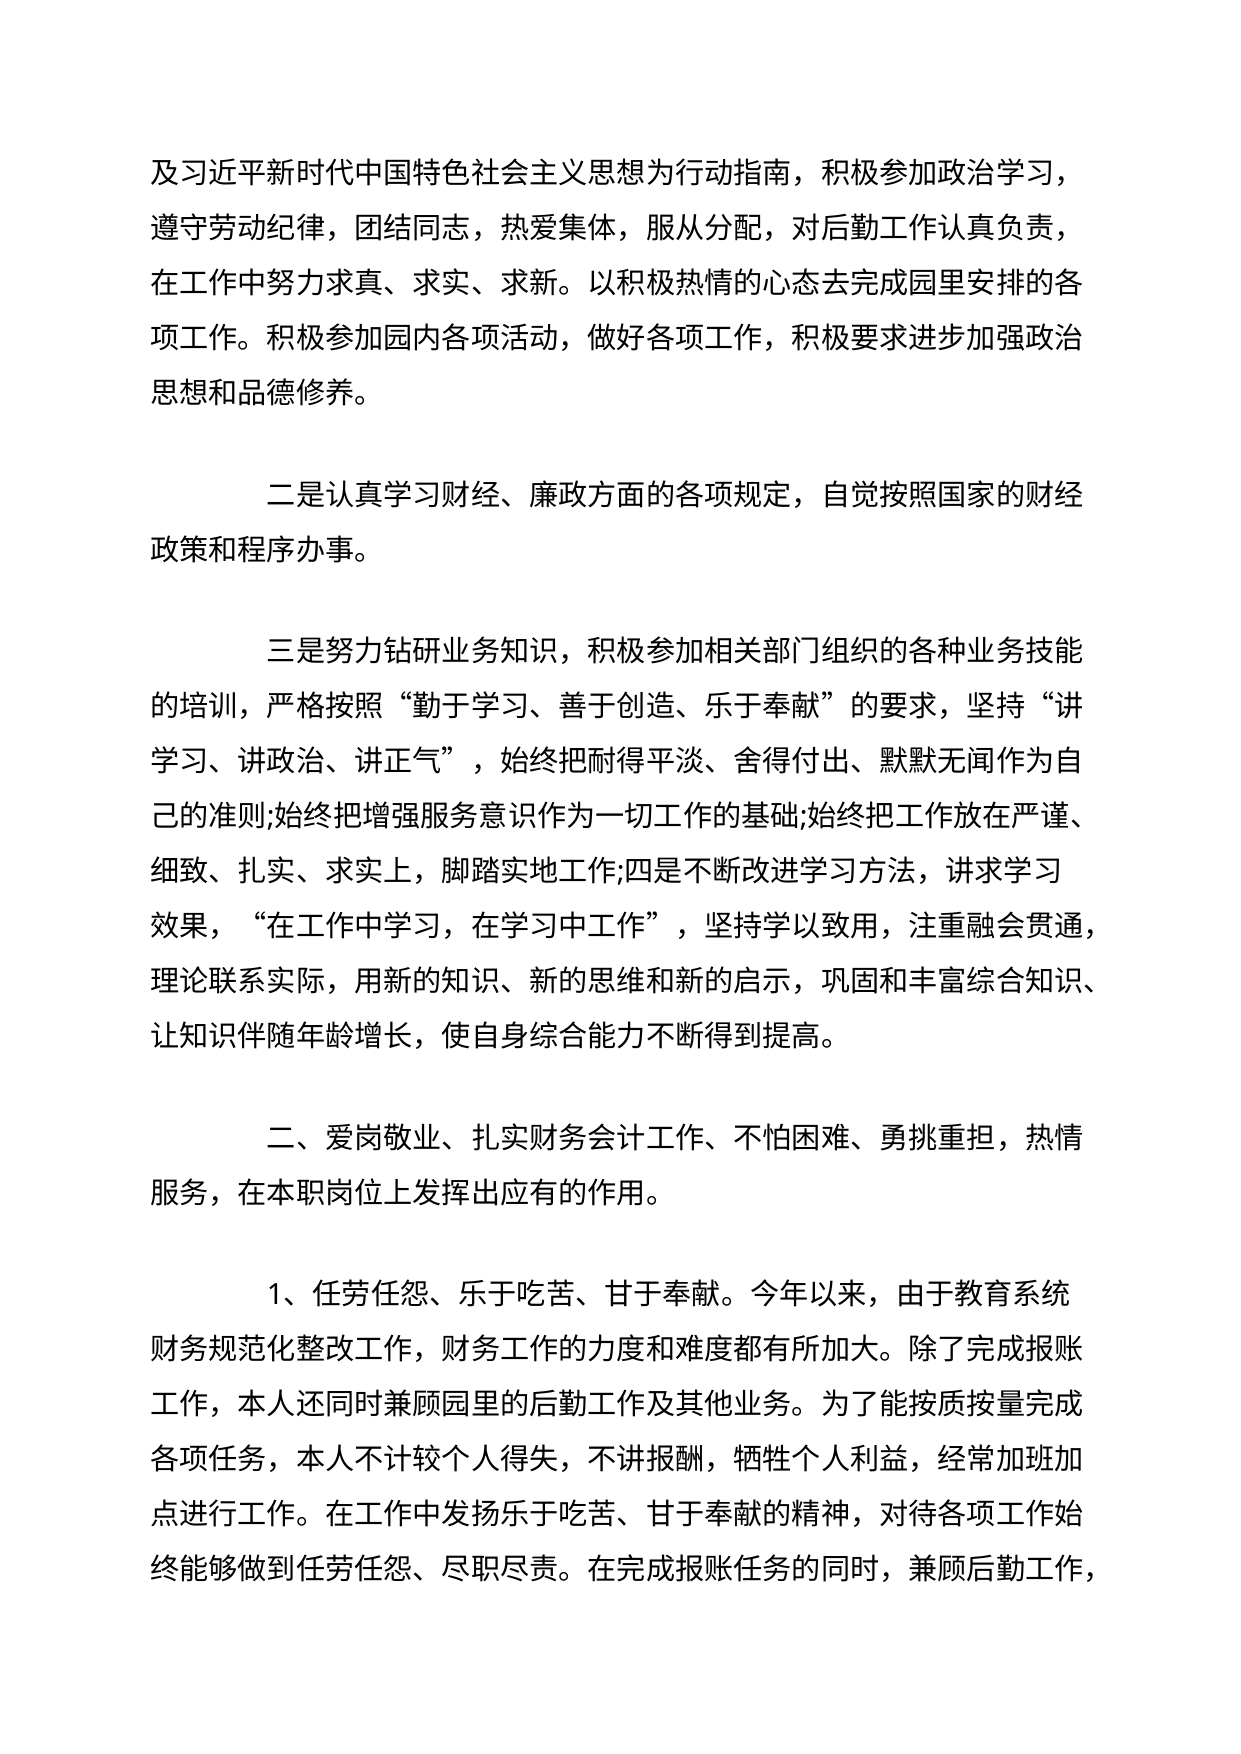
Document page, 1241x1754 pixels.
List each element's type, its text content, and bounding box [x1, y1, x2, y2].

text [150, 150, 1090, 412]
text 二是认真学习财经、廉政方面的各项规定，自觉按照国家的财经政策和程序办事。 [150, 471, 1090, 568]
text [150, 1271, 1090, 1588]
text 三是努力钻研业务知识，积极参加相关部门组织的各种业务技能的培训，严格按照“勤于学习、善于创造、乐于奉献”的要求，坚持“讲学习、讲政治、讲正气”，始终把耐得平淡、舍得付出、默默无闻作为自己的准则;始终把增强服务意识作为一切工作的基础;始终把工作放在严谨、细致、扎实、求实上，脚踏实地工作;四是不断改进学习方法，讲求学习效果，“在工作中学习，在学习中工作”，坚持学以致用，注重融会贯通，理论联系实际，用新的知识、新的思维和新的启示，巩固和丰富综合知识、让知识伴随年龄增长，使自身综合能力不断得到提高。 [150, 628, 1090, 1055]
text 二、爱岗敬业、扎实财务会计工作、不怕困难、勇挑重担，热情服务，在本职岗位上发挥出应有的作用。 [150, 1114, 1090, 1211]
